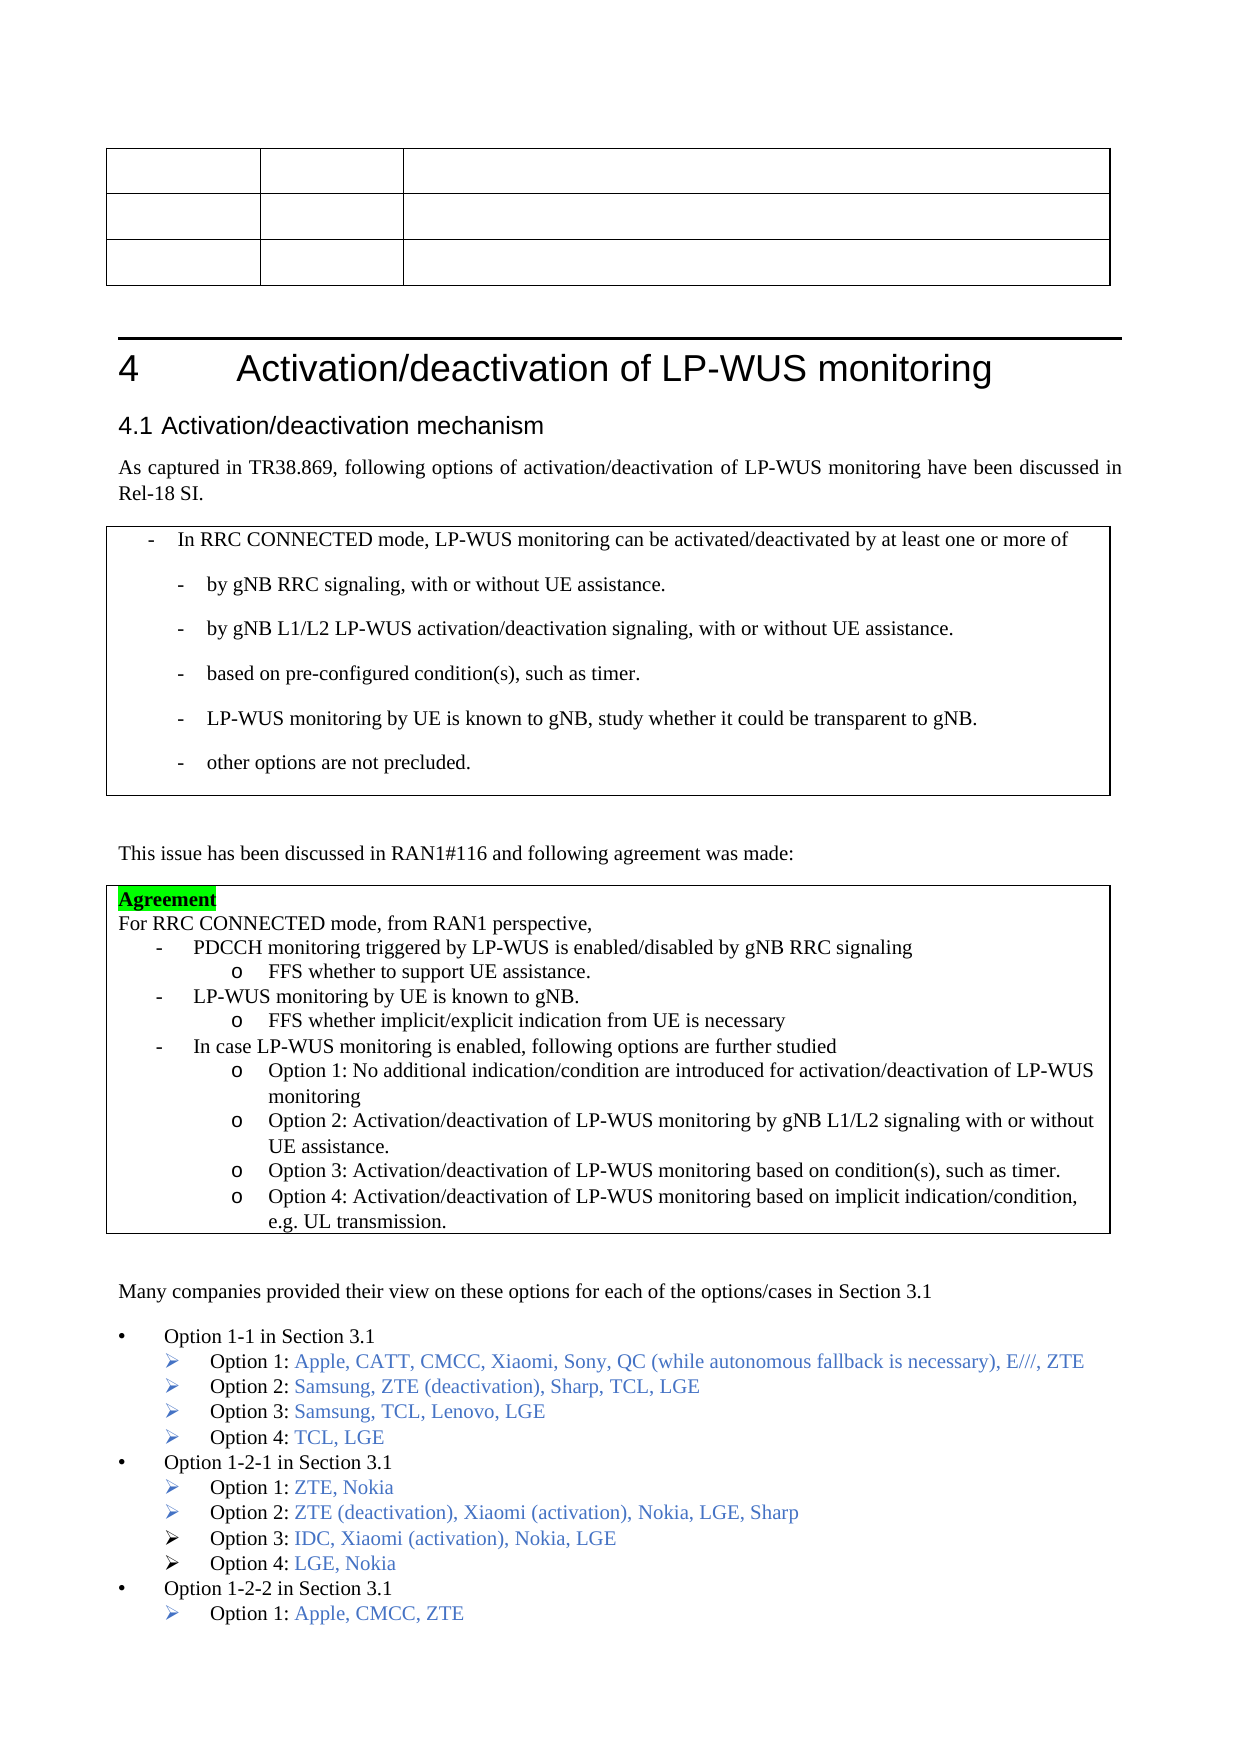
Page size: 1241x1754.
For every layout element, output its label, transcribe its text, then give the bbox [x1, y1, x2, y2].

table_cell [107, 149, 260, 193]
table_header Agreement For RRC CONNECTED mode, from RAN1 perspective, PDCCH monitoring triggered by LP-WUS is enabled/disabled by gNB RRC signaling FFS whether to support UE assistance. LP-WUS monitoring by UE is known to gNB. FFS whether implicit/explicit indication from UE is necessary In case LP-WUS monitoring is enabled, following options are further studied Option 1: No additional indication/condition are introduced for activation/deactivation of LP-WUS monitoring Option 2: Activation/deactivation of LP-WUS monitoring by gNB L1/L2 signaling with or without UE assistance. Option 3: Activation/deactivation of LP-WUS monitoring based on condition(s), such as timer. Option 4: Activation/deactivation of LP-WUS monitoring based on implicit indication/condition, e.g. UL transmission. [107, 886, 1109, 1233]
table_header - In RRC CONNECTED mode, LP-WUS monitoring can be activated/deactivated by at least one or more of - by gNB RRC signaling, with or without UE assistance. - by gNB L1/L2 LP-WUS activation/deactivation signaling, with or without UE assistance. - based on pre-configured condition(s), such as timer. - LP-WUS monitoring by UE is known to gNB, study whether it could be transparent to gNB. - other options are not precluded. [107, 527, 1109, 795]
list Option 1: Apple, CATT, CMCC, Xiaomi, Sony, QC (while autonomous fallback is necessary), E///, ZTE [164, 1349, 1122, 1373]
table_cell [261, 240, 403, 285]
text Many companies provided their view on these options for each of the options/cases in Section 3.1 [118, 1279, 1122, 1303]
table_cell [404, 240, 1109, 285]
list Option 1-1 in Section 3.1 [118, 1324, 1122, 1348]
list Option 2: Samsung, ZTE (deactivation), Sharp, TCL, LGE [164, 1374, 1122, 1398]
list Option 2: ZTE (deactivation), Xiaomi (activation), Nokia, LGE, Sharp [164, 1500, 1122, 1524]
table_cell [404, 149, 1109, 193]
list Option 1: Apple, CMCC, ZTE [164, 1601, 1122, 1625]
list Option 1: ZTE, Nokia [164, 1475, 1122, 1499]
table_cell [261, 149, 403, 193]
list Option 1-2-2 in Section 3.1 [118, 1576, 1122, 1600]
list Option 4: LGE, Nokia [164, 1551, 1122, 1575]
table_cell [261, 194, 403, 239]
table_cell [107, 240, 260, 285]
text As captured in TR38.869, following options of activation/deactivation of LP-WUS monitoring have been discussed in Rel-18 SI. [118, 455, 1122, 505]
list Option 1-2-1 in Section 3.1 [118, 1450, 1122, 1474]
list Option 3: IDC, Xiaomi (activation), Nokia, LGE [164, 1525, 1122, 1549]
list Option 3: Samsung, TCL, Lenovo, LGE [164, 1399, 1122, 1423]
table_cell [107, 194, 260, 239]
table_cell [404, 194, 1109, 239]
text This issue has been discussed in RAN1#116 and following agreement was made: [118, 841, 1122, 865]
subtitle 4 Activation/deactivation of LP-WUS monitoring [118, 340, 1122, 389]
subtitle 4.1 Activation/deactivation mechanism [118, 411, 1122, 440]
list Option 4: TCL, LGE [164, 1424, 1122, 1449]
